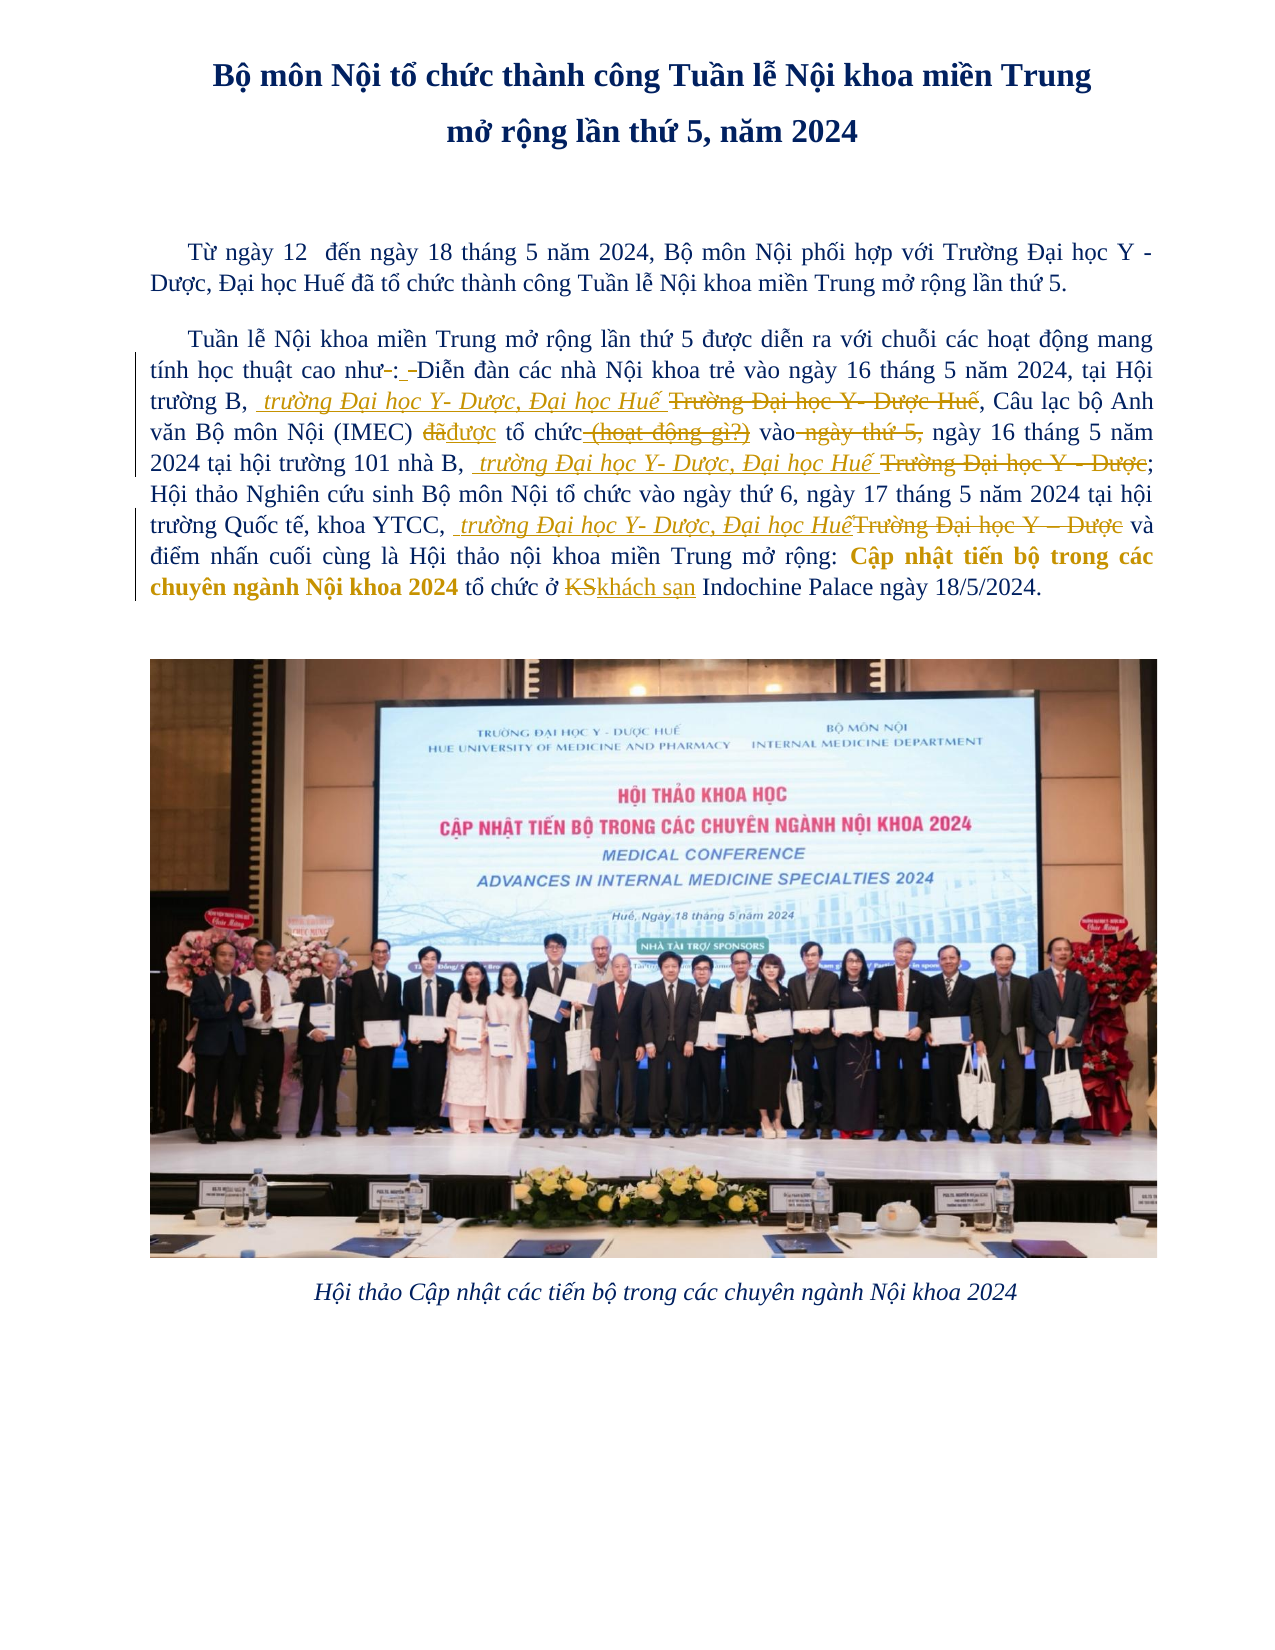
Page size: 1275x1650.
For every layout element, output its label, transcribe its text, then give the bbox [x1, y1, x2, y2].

text Tuần lễ Nội khoa miền Trung mở rộng lần thứ 5 được diễn ra với chuỗi các hoạt động mang tính học thuật cao như:Diễn đàn các nhà Nội khoa trẻ vào ngày 16 tháng 5 năm 2024, tại Hội trường B, , Câu lạc bộ Anh văn Bộ môn Nội (IMEC) tổ chức vào ngày 16 tháng 5 năm 2024 tại hội trường 101 nhà B, ; Hội thảo Nghiên cứu sinh Bộ môn Nội tổ chức vào ngày thứ 6, ngày 17 tháng 5 năm 2024 tại hội trường Quốc tế, khoa YTCC, và điểm nhấn cuối cùng là Hội thảo nội khoa miền Trung mở rộng: Cập nhật tiến bộ trong các chuyên ngành Nội khoa 2024 tổ chức ở Indochine Palace ngày 18/5/2024. [150, 324, 1154, 601]
text Hội thảo Cập nhật các tiến bộ trong các chuyên ngành Nội khoa 2024 [150, 1277, 1181, 1306]
picture [150, 659, 1158, 1258]
text Bộ môn Nội tổ chức thành công Tuần lễ Nội khoa miền Trung [112, 56, 1139, 94]
text mở rộng lần thứ 5, năm 2024 [112, 111, 1139, 150]
text Từ ngày 12 đến ngày 18 tháng 5 năm 2024, Bộ môn Nội phối hợp với Trường Đại học Y - Dược, Đại học Huế đã tổ chức thành công Tuần lễ Nội khoa miền Trung mở rộng lần thứ 5. [150, 237, 1154, 296]
